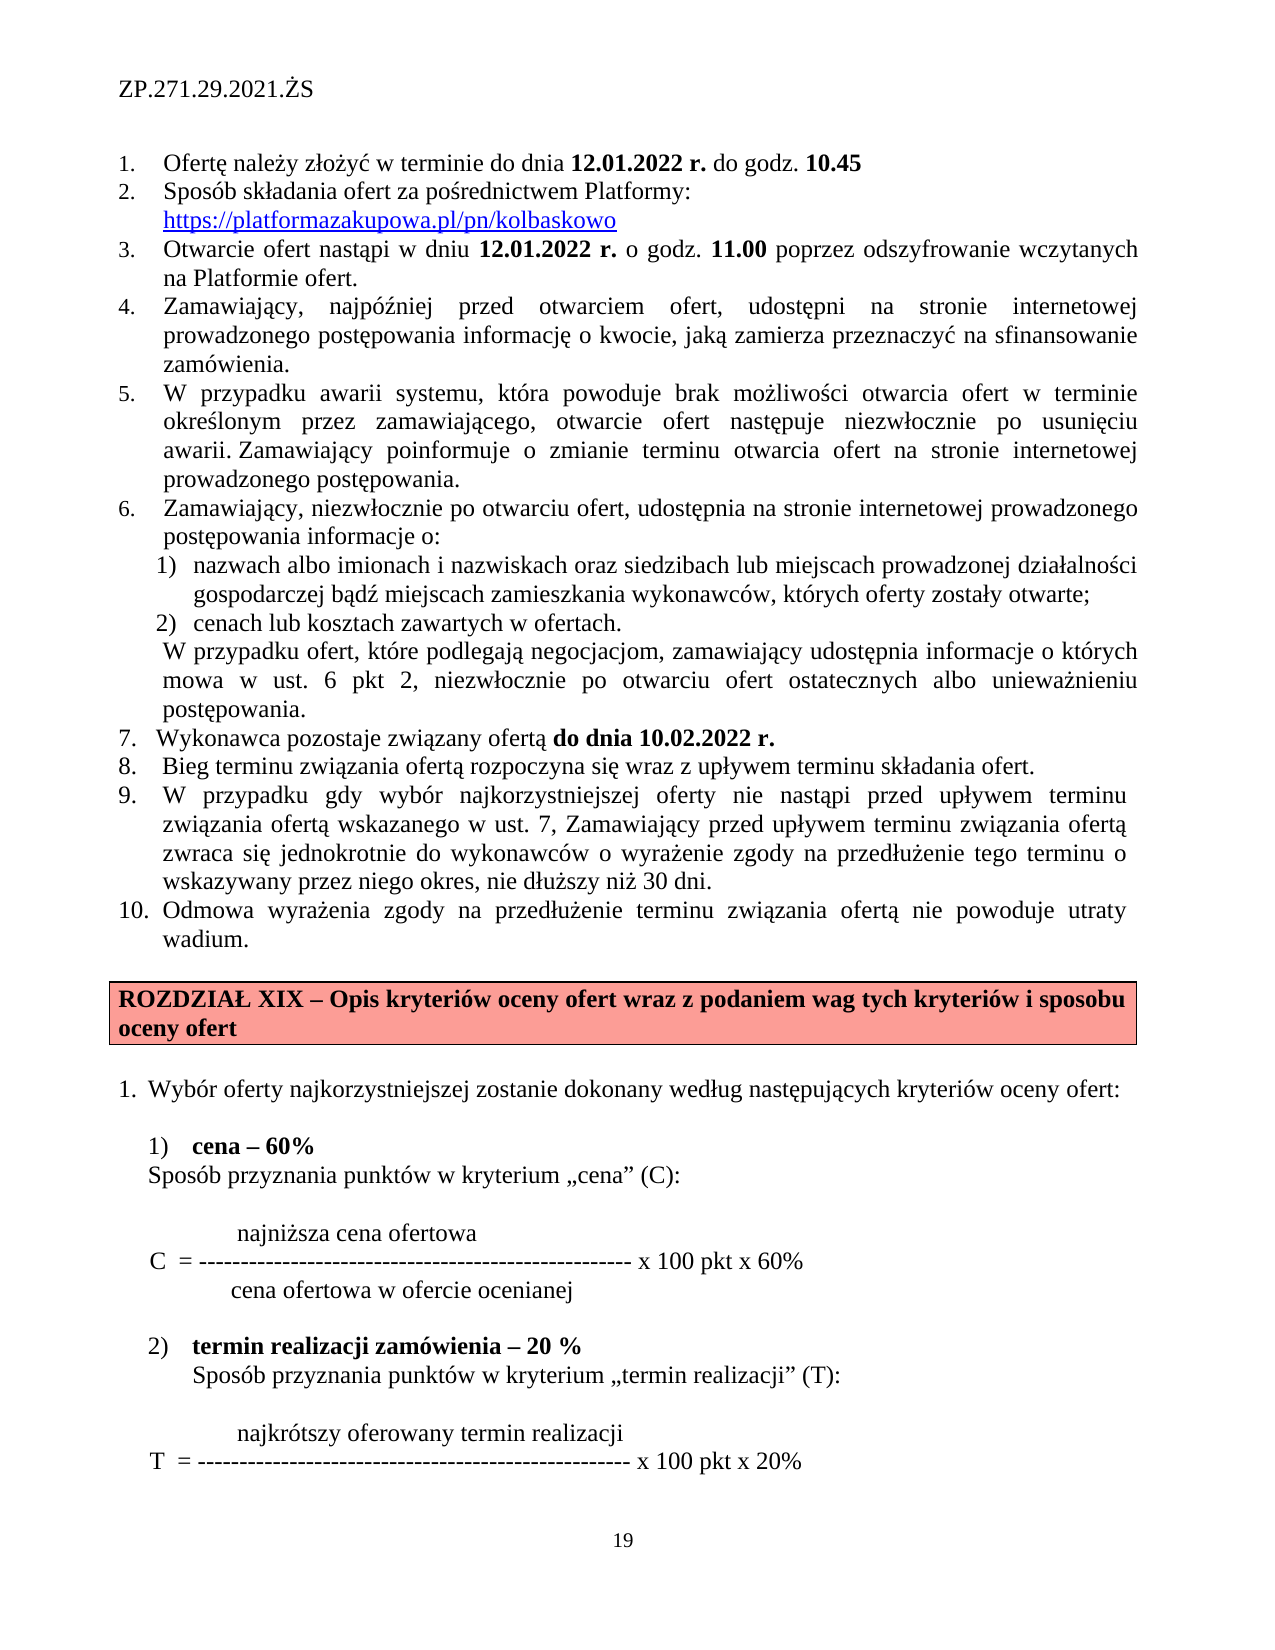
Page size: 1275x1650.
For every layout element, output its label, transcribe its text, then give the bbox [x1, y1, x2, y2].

text 9. W przypadku gdy wybór najkorzystniejszej oferty nie nastąpi przed upływem terminu związania ofertą wskazanego w ust. 7, Zamawiający przed upływem terminu związania ofertą zwraca się jednokrotnie do wykonawców o wyrażenie zgody na przedłużenie tego terminu o wskazywany przez niego okres, nie dłuższy niż 30 dni. [118, 780, 1127, 895]
text T = ---------------------------------------------------- x 100 pkt x 20% [118, 1446, 1127, 1475]
list Wybór oferty najkorzystniejszej zostanie dokonany według następujących kryteriów oceny ofert: [118, 1074, 1127, 1103]
list Zamawiający, najpóźniej przed otwarciem ofert, udostępni na stronie internetowej prowadzonego postępowania informację o kwocie, jaką zamierza przeznaczyć na sfinansowanie zamówienia. [118, 291, 1139, 378]
text ROZDZIAŁ XIX – Opis kryteriów oceny ofert wraz z podaniem wag tych kryteriów i sposobu oceny ofert [110, 983, 1136, 1044]
text Sposób przyznania punktów w kryterium „termin realizacji” (T): [162, 1360, 1127, 1389]
list nazwach albo imionach i nazwiskach oraz siedzibach lub miejscach prowadzonej działalności gospodarczej bądź miejscach zamieszkania wykonawców, których oferty zostały otwarte; [156, 550, 1139, 608]
text najniższa cena ofertowa [118, 1218, 1127, 1246]
list Otwarcie ofert nastąpi w dniu 12.01.2022 r. o godz. 11.00 poprzez odszyfrowanie wczytanych na Platformie ofert. [118, 234, 1139, 291]
text najkrótszy oferowany termin realizacji [118, 1418, 1127, 1446]
text C = ---------------------------------------------------- x 100 pkt x 60% [118, 1246, 1127, 1275]
list Ofertę należy złożyć w terminie do dnia 12.01.2022 r. do godz. 10.45 [118, 148, 1139, 176]
text 7. Wykonawca pozostaje związany ofertą do dnia 10.02.2022 r. [118, 723, 1139, 751]
list cenach lub kosztach zawartych w ofertach. [156, 608, 1139, 636]
text 8. Bieg terminu związania ofertą rozpoczyna się wraz z upływem terminu składania ofert. [118, 751, 1139, 780]
text 10. Odmowa wyrażenia zgody na przedłużenie terminu związania ofertą nie powoduje utraty wadium. [118, 895, 1127, 953]
text Sposób przyznania punktów w kryterium „cena” (C): [133, 1160, 1127, 1189]
list W przypadku awarii systemu, która powoduje brak możliwości otwarcia ofert w terminie określonym przez zamawiającego, otwarcie ofert następuje niezwłocznie po usunięciu awarii. Zamawiający poinformuje o zmianie terminu otwarcia ofert na stronie internetowej prowadzonego postępowania. [118, 378, 1139, 493]
text cena ofertowa w ofercie ocenianej [192, 1275, 1127, 1304]
text 2) termin realizacji zamówienia – 20 % [148, 1331, 1127, 1360]
text W przypadku ofert, które podlegają negocjacjom, zamawiający udostępnia informacje o których mowa w ust. 6 pkt 2, niezwłocznie po otwarciu ofert ostatecznych albo unieważnieniu postępowania. [162, 636, 1139, 723]
list Zamawiający, niezwłocznie po otwarciu ofert, udostępnia na stronie internetowej prowadzonego postępowania informacje o: [118, 493, 1139, 550]
list Sposób składania ofert za pośrednictwem Platformy: https://platformazakupowa.pl/pn/kolbaskowo [118, 176, 1139, 234]
text 1) cena – 60% [148, 1131, 1127, 1160]
